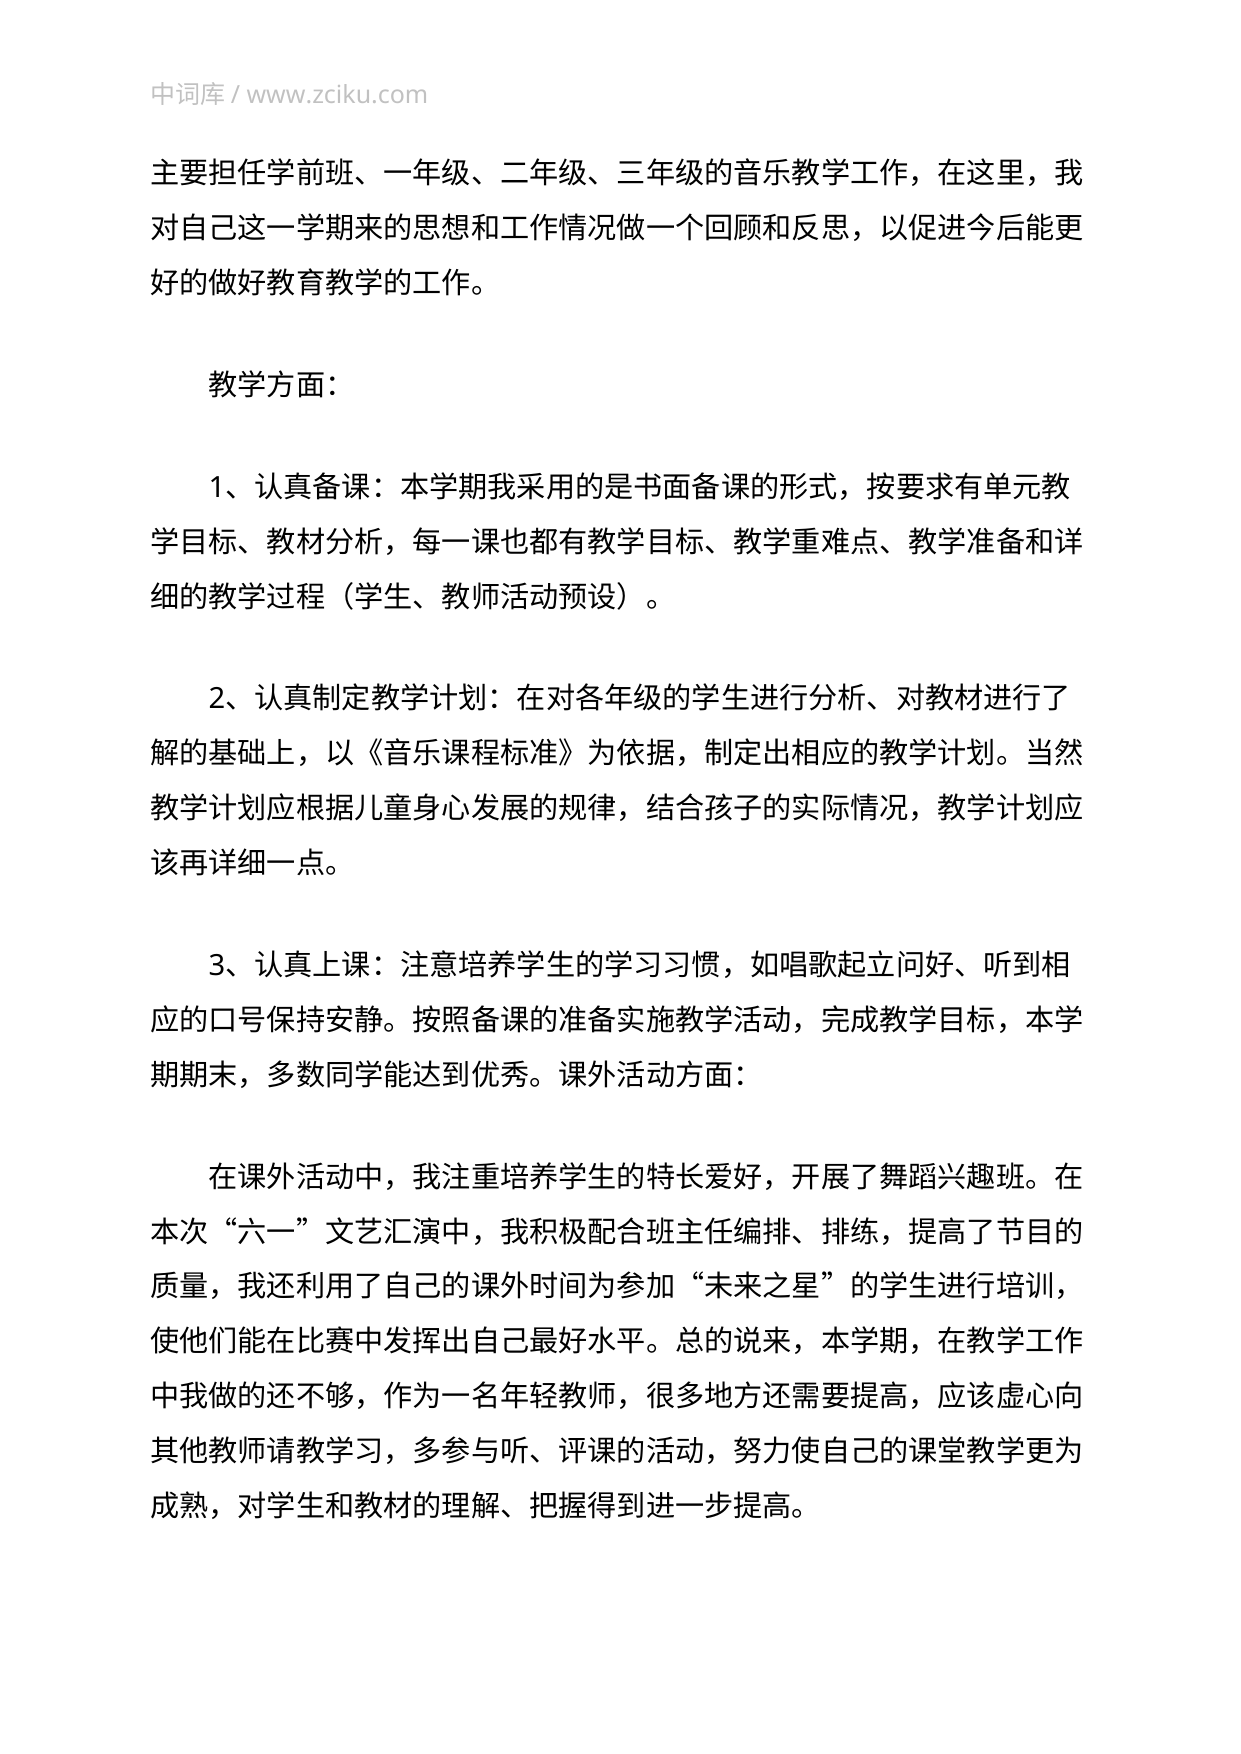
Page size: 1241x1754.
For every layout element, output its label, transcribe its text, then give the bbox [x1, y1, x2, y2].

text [150, 150, 1090, 302]
text 在课外活动中，我注重培养学生的特长爱好，开展了舞蹈兴趣班。在本次“六一”文艺汇演中，我积极配合班主任编排、排练，提高了节目的质量，我还利用了自己的课外时间为参加“未来之星”的学生进行培训，使他们能在比赛中发挥出自己最好水平。总的说来，本学期，在教学工作中我做的还不够，作为一名年轻教师，很多地方还需要提高，应该虚心向其他教师请教学习，多参与听、评课的活动，努力使自己的课堂教学更为成熟，对学生和教材的理解、把握得到进一步提高。 [150, 1153, 1090, 1525]
text 3、认真上课：注意培养学生的学习习惯，如唱歌起立问好、听到相应的口号保持安静。按照备课的准备实施教学活动，完成教学目标，本学期期末，多数同学能达到优秀。课外活动方面： [150, 942, 1090, 1094]
text 教学方面： [150, 362, 1090, 404]
text 2、认真制定教学计划：在对各年级的学生进行分析、对教材进行了解的基础上，以《音乐课程标准》为依据，制定出相应的教学计划。当然教学计划应根据儿童身心发展的规律，结合孩子的实际情况，教学计划应该再详细一点。 [150, 675, 1090, 882]
text 1、认真备课：本学期我采用的是书面备课的形式，按要求有单元教学目标、教材分析，每一课也都有教学目标、教学重难点、教学准备和详细的教学过程（学生、教师活动预设）。 [150, 463, 1090, 616]
